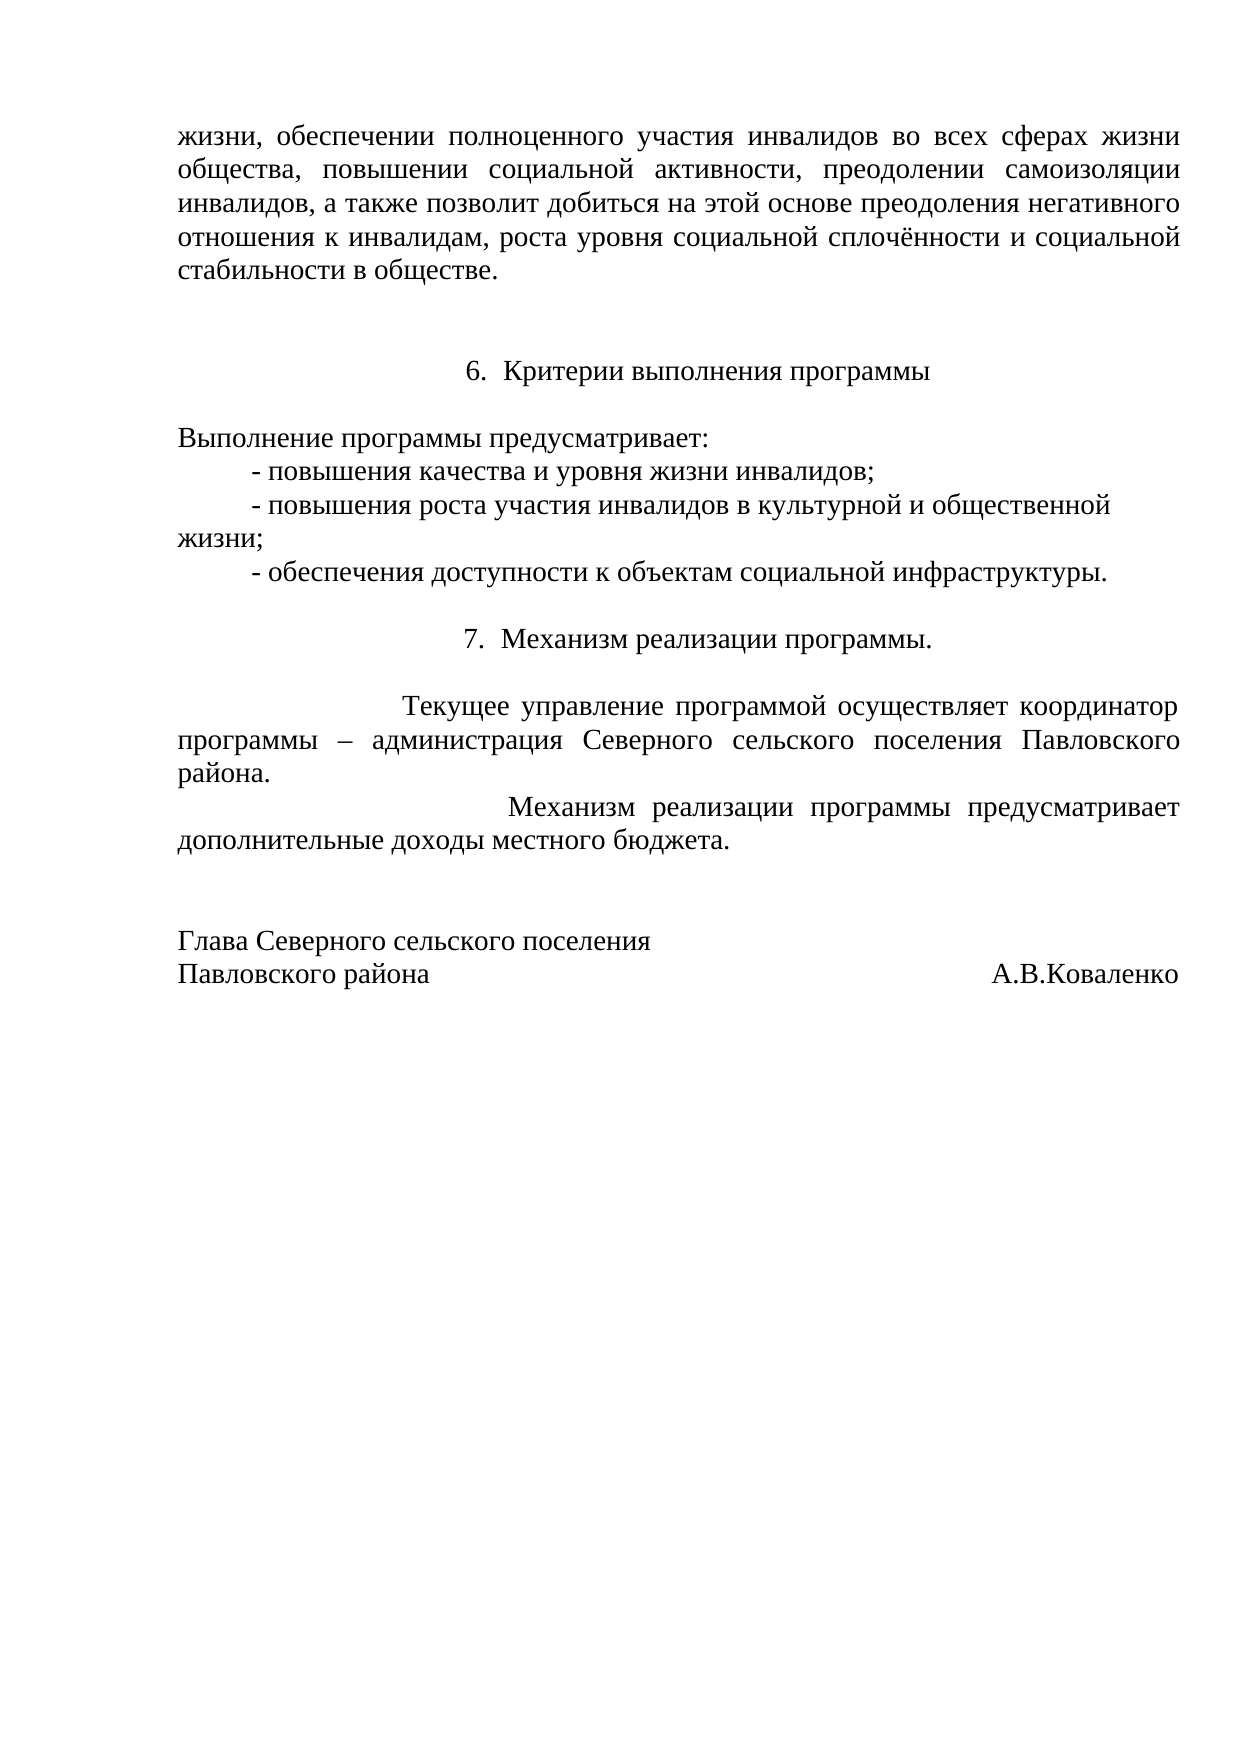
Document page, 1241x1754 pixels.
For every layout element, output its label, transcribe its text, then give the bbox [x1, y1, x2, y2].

text Текущее управление программой осуществляет координатор программы – администрация Северного сельского поселения Павловского района. [177, 688, 1181, 789]
text - повышения качества и уровня жизни инвалидов; [177, 453, 1181, 487]
text Глава Северного сельского поселения [177, 923, 1181, 957]
text Выполнение программы предусматривает: [177, 420, 1181, 453]
list Критерии выполнения программы [215, 353, 1181, 386]
list Механизм реализации программы. [215, 621, 1181, 655]
text - повышения роста участия инвалидов в культурной и общественной жизни; [177, 487, 1181, 554]
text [177, 118, 1181, 286]
text - обеспечения доступности к объектам социальной инфраструктуры. [177, 554, 1181, 588]
text Павловского района А.В.Коваленко [177, 957, 1181, 990]
text Механизм реализации программы предусматривает дополнительные доходы местного бюджета. [177, 789, 1181, 856]
